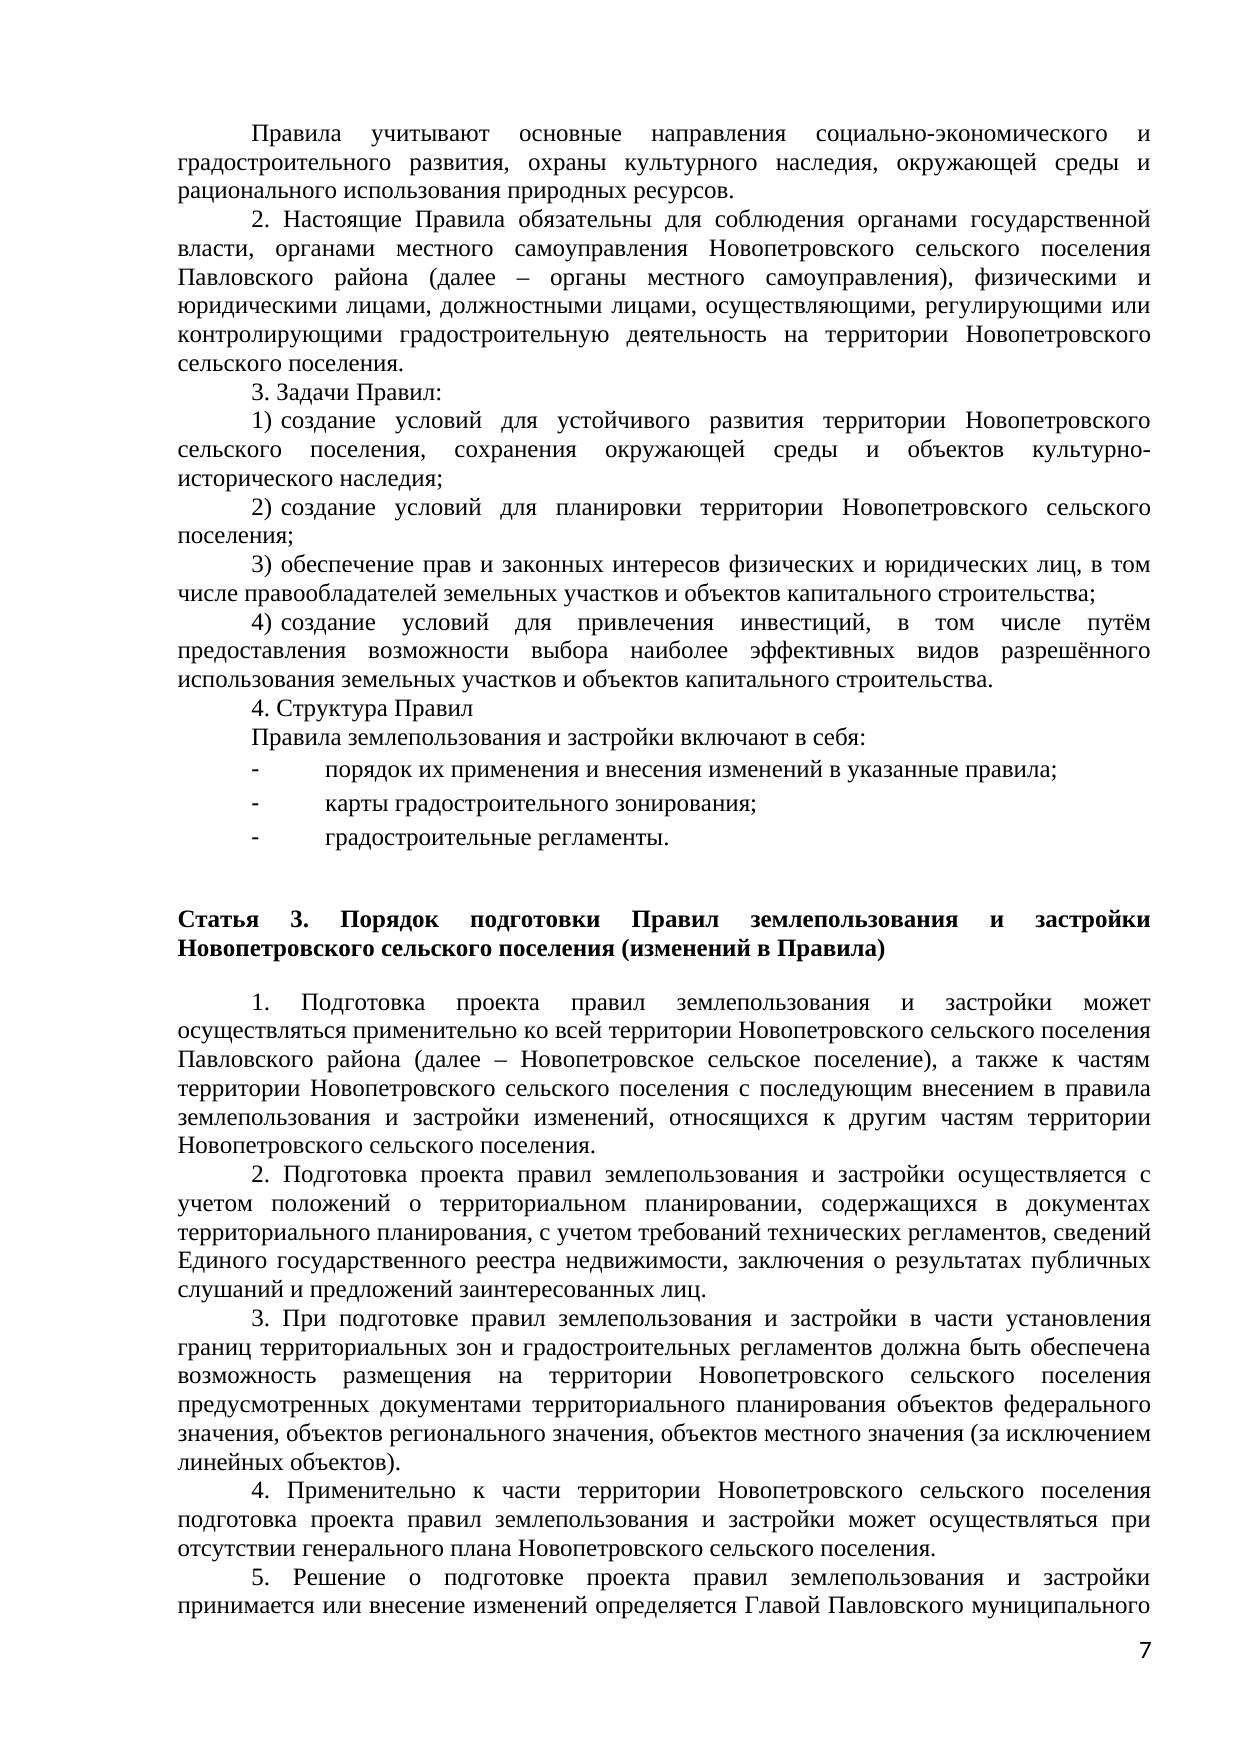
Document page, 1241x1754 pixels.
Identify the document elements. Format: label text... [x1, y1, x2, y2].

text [177, 1562, 1152, 1619]
text 3. При подготовке правил землепользования и застройки в части установления границ территориальных зон и градостроительных регламентов должна быть обеспечена возможность размещения на территории Новопетровского сельского поселения предусмотренных документами территориального планирования объектов федерального значения, объектов регионального значения, объектов местного значения (за исключением линейных объектов). [177, 1303, 1152, 1475]
list карты градостроительного зонирования; [251, 785, 1152, 819]
text Правила учитывают основные направления социально-экономического и градостроительного развития, охраны культурного наследия, окружающей среды и рационального использования природных ресурсов. [177, 118, 1152, 204]
list обеспечение прав и законных интересов физических и юридических лиц, в том числе правообладателей земельных участков и объектов капитального строительства; [177, 549, 1152, 607]
list создание условий для планировки территории Новопетровского сельского поселения; [177, 492, 1152, 549]
text 4. Структура Правил [251, 693, 1152, 722]
list создание условий для устойчивого развития территории Новопетровского сельского поселения, сохранения окружающей среды и объектов культурно-исторического наследия; [177, 406, 1152, 492]
text Статья 3. Порядок подготовки Правил землепользования и застройки Новопетровского сельского поселения (изменений в Правила) [177, 904, 1152, 962]
text Правила землепользования и застройки включают в себя: [251, 722, 1152, 751]
list градостроительные регламенты. [251, 819, 1152, 853]
text 4. Применительно к части территории Новопетровского сельского поселения подготовка проекта правил землепользования и застройки может осуществляться при отсутствии генерального плана Новопетровского сельского поселения. [177, 1475, 1152, 1562]
list создание условий для привлечения инвестиций, в том числе путём предоставления возможности выбора наиболее эффективных видов разрешённого использования земельных участков и объектов капитального строительства. [177, 607, 1152, 693]
text 2. Настоящие Правила обязательны для соблюдения органами государственной власти, органами местного самоуправления Новопетровского сельского поселения Павловского района (далее – органы местного самоуправления), физическими и юридическими лицами, должностными лицами, осуществляющими, регулирующими или контролирующими градостроительную деятельность на территории Новопетровского сельского поселения. [177, 204, 1152, 377]
text 1. Подготовка проекта правил землепользования и застройки может осуществляться применительно ко всей территории Новопетровского сельского поселения Павловского района (далее – Новопетровское сельское поселение), а также к частям территории Новопетровского сельского поселения с последующим внесением в правила землепользования и застройки изменений, относящихся к другим частям территории Новопетровского сельского поселения. [177, 987, 1152, 1159]
text 2. Подготовка проекта правил землепользования и застройки осуществляется с учетом положений о территориальном планировании, содержащихся в документах территориального планирования, с учетом требований технических регламентов, сведений Единого государственного реестра недвижимости, заключения о результатах публичных слушаний и предложений заинтересованных лиц. [177, 1159, 1152, 1303]
list порядок их применения и внесения изменений в указанные правила; [251, 751, 1152, 785]
text 3. Задачи Правил: [177, 377, 1152, 406]
